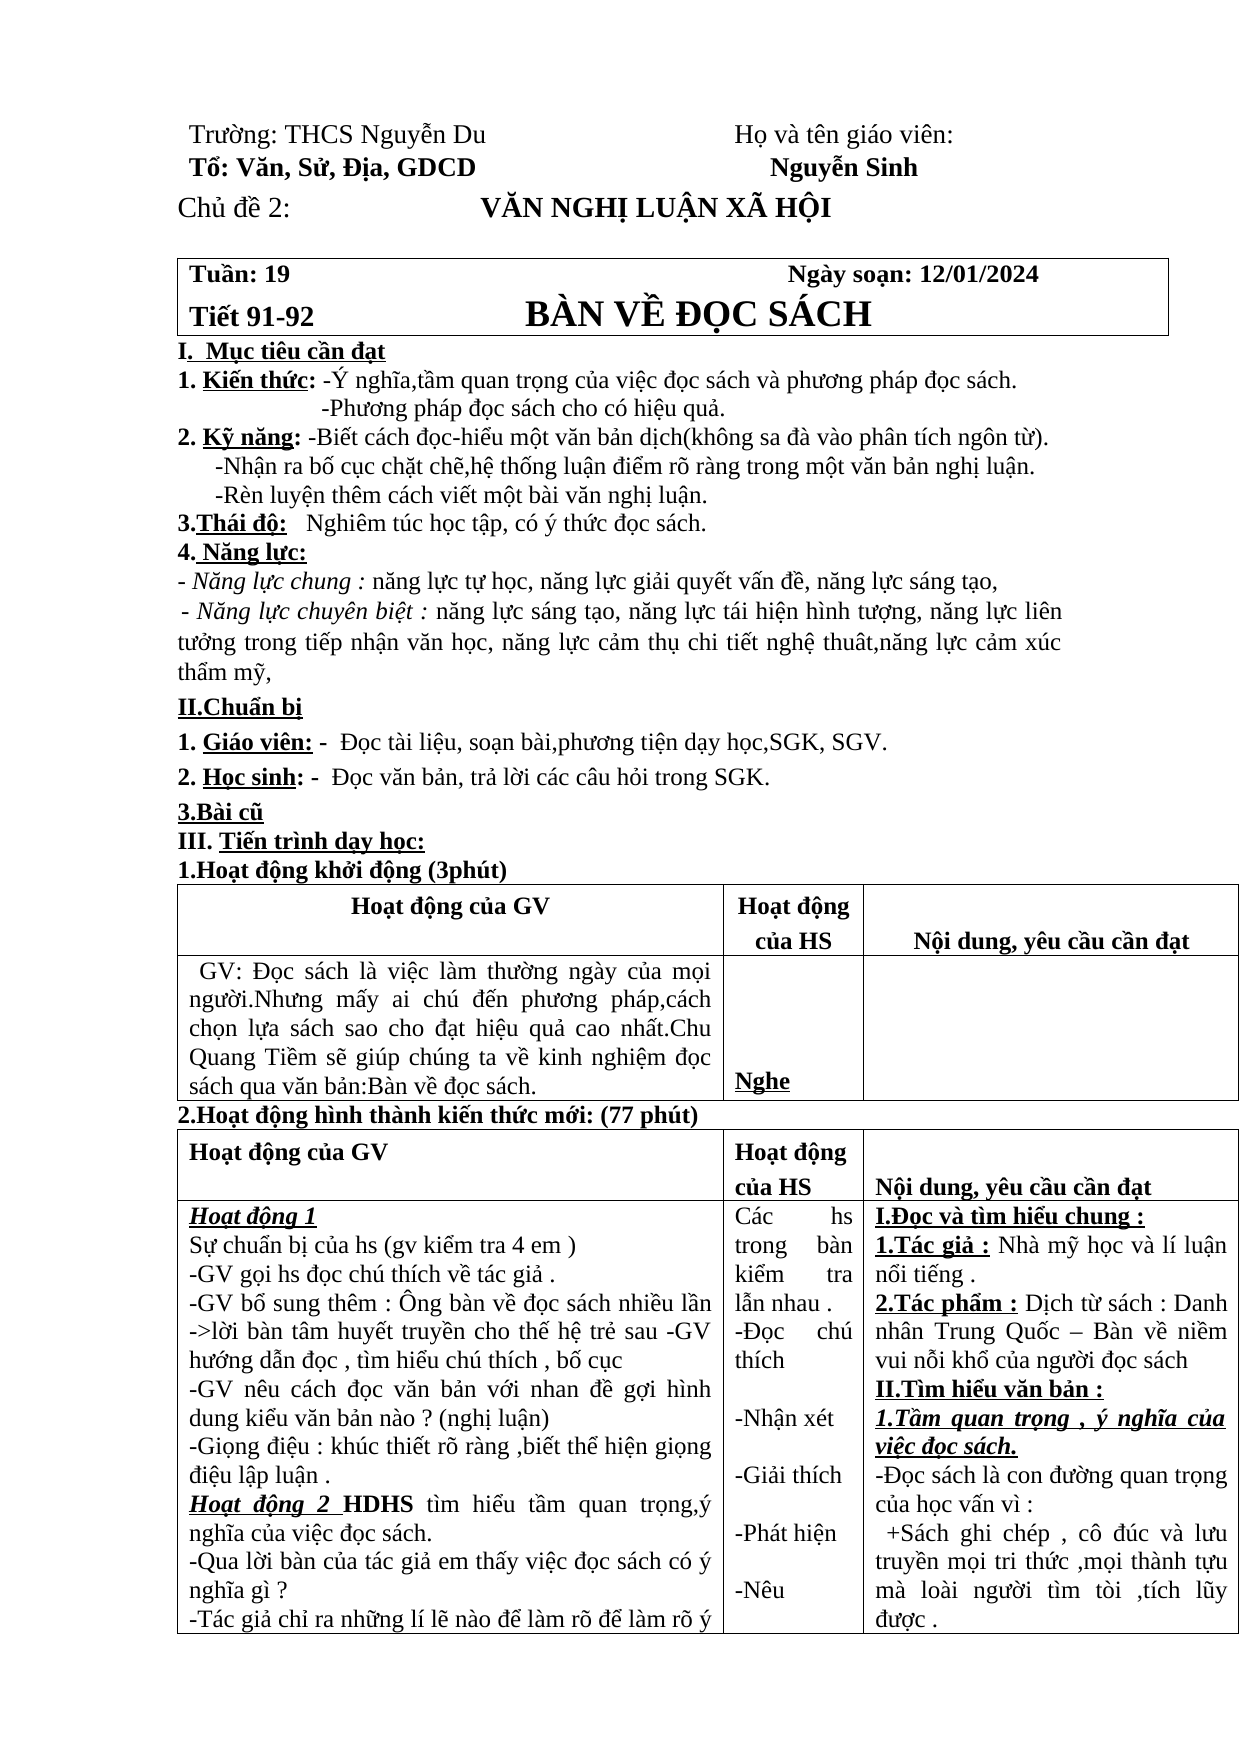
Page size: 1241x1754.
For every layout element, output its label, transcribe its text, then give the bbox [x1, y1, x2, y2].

text 3.Thái độ: Nghiêm túc học tập, có ý thức đọc sách. [177, 508, 1063, 537]
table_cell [178, 1201, 723, 1633]
table_header Nội dung, yêu cầu cần đạt [864, 885, 1238, 955]
text I. Mục tiêu cần đạt [177, 336, 1063, 365]
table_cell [724, 1201, 863, 1633]
text -Phương pháp đọc sách cho có hiệu quả. [215, 393, 1063, 422]
text 3.Bài cũ [177, 797, 1020, 826]
text - Năng lực chung : năng lực tự học, năng lực giải quyết vấn đề, năng lực sáng tạo, [177, 566, 1063, 595]
text III. Tiến trình dạy học: [177, 826, 1063, 855]
table_header Trường: THCS Nguyễn Du Tổ: Văn, Sử, Địa, GDCD [177, 118, 624, 191]
text 1. Giáo viên: - Đọc tài liệu, soạn bài,phương tiện dạy học,SGK, SGV. [177, 727, 1020, 756]
text 2. Học sinh: - Đọc văn bản, trả lời các câu hỏi trong SGK. [177, 762, 1020, 791]
table_cell [864, 956, 1238, 1099]
text -Nhận ra bố cục chặt chẽ,hệ thống luận điểm rõ ràng trong một văn bản nghị luận. [215, 451, 1063, 480]
table_header Tuần: 19 Ngày soạn: 12/01/2024 Tiết 91-92 BÀN VỀ ĐỌC SÁCH [178, 259, 1168, 335]
table_header Hoạt động của HS [724, 1130, 863, 1200]
text 1. Kiến thức: -Ý nghĩa,tầm quan trọng của việc đọc sách và phương pháp đọc sách. [177, 365, 1063, 393]
text 1.Hoạt động khởi động (3phút) [177, 855, 1063, 884]
table_header Họ và tên giáo viên: Nguyễn Sinh [625, 118, 1063, 191]
table_header Hoạt động của HS [724, 885, 863, 955]
table_header Hoạt động của GV [178, 1130, 723, 1200]
table_cell Nghe [724, 956, 863, 1099]
table_cell GV: Đọc sách là việc làm thường ngày của mọi người.Nhưng mấy ai chú đến phương pháp,cách chọn lựa sách sao cho đạt hiệu quả cao nhất.Chu Quang Tiềm sẽ giúp chúng ta về kinh nghiệm đọc sách qua văn bản:Bàn về đọc sách. [178, 956, 723, 1099]
text Chủ đề 2: VĂN NGHỊ LUẬN XÃ HỘI [177, 191, 1063, 224]
text 2.Hoạt động hình thành kiến thức mới: (77 phút) [177, 1101, 1063, 1129]
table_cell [864, 1201, 1238, 1633]
text II.Chuẩn bị [177, 692, 1020, 721]
text -Rèn luyện thêm cách viết một bài văn nghị luận. [215, 480, 1063, 508]
text - Năng lực chuyên biệt : năng lực sáng tạo, năng lực tái hiện hình tượng, năng lực liên tưởng trong tiếp nhận văn học, năng lực cảm thụ chi tiết nghệ thuât,năng lực cảm xúc thẩm mỹ, [151, 595, 1063, 686]
table_header Nội dung, yêu cầu cần đạt [864, 1130, 1238, 1200]
text 2. Kỹ năng: -Biết cách đọc-hiểu một văn bản dịch(không sa đà vào phân tích ngôn từ). [177, 422, 1063, 451]
table_header Hoạt động của GV [178, 885, 723, 955]
text 4. Năng lực: [177, 537, 1063, 566]
